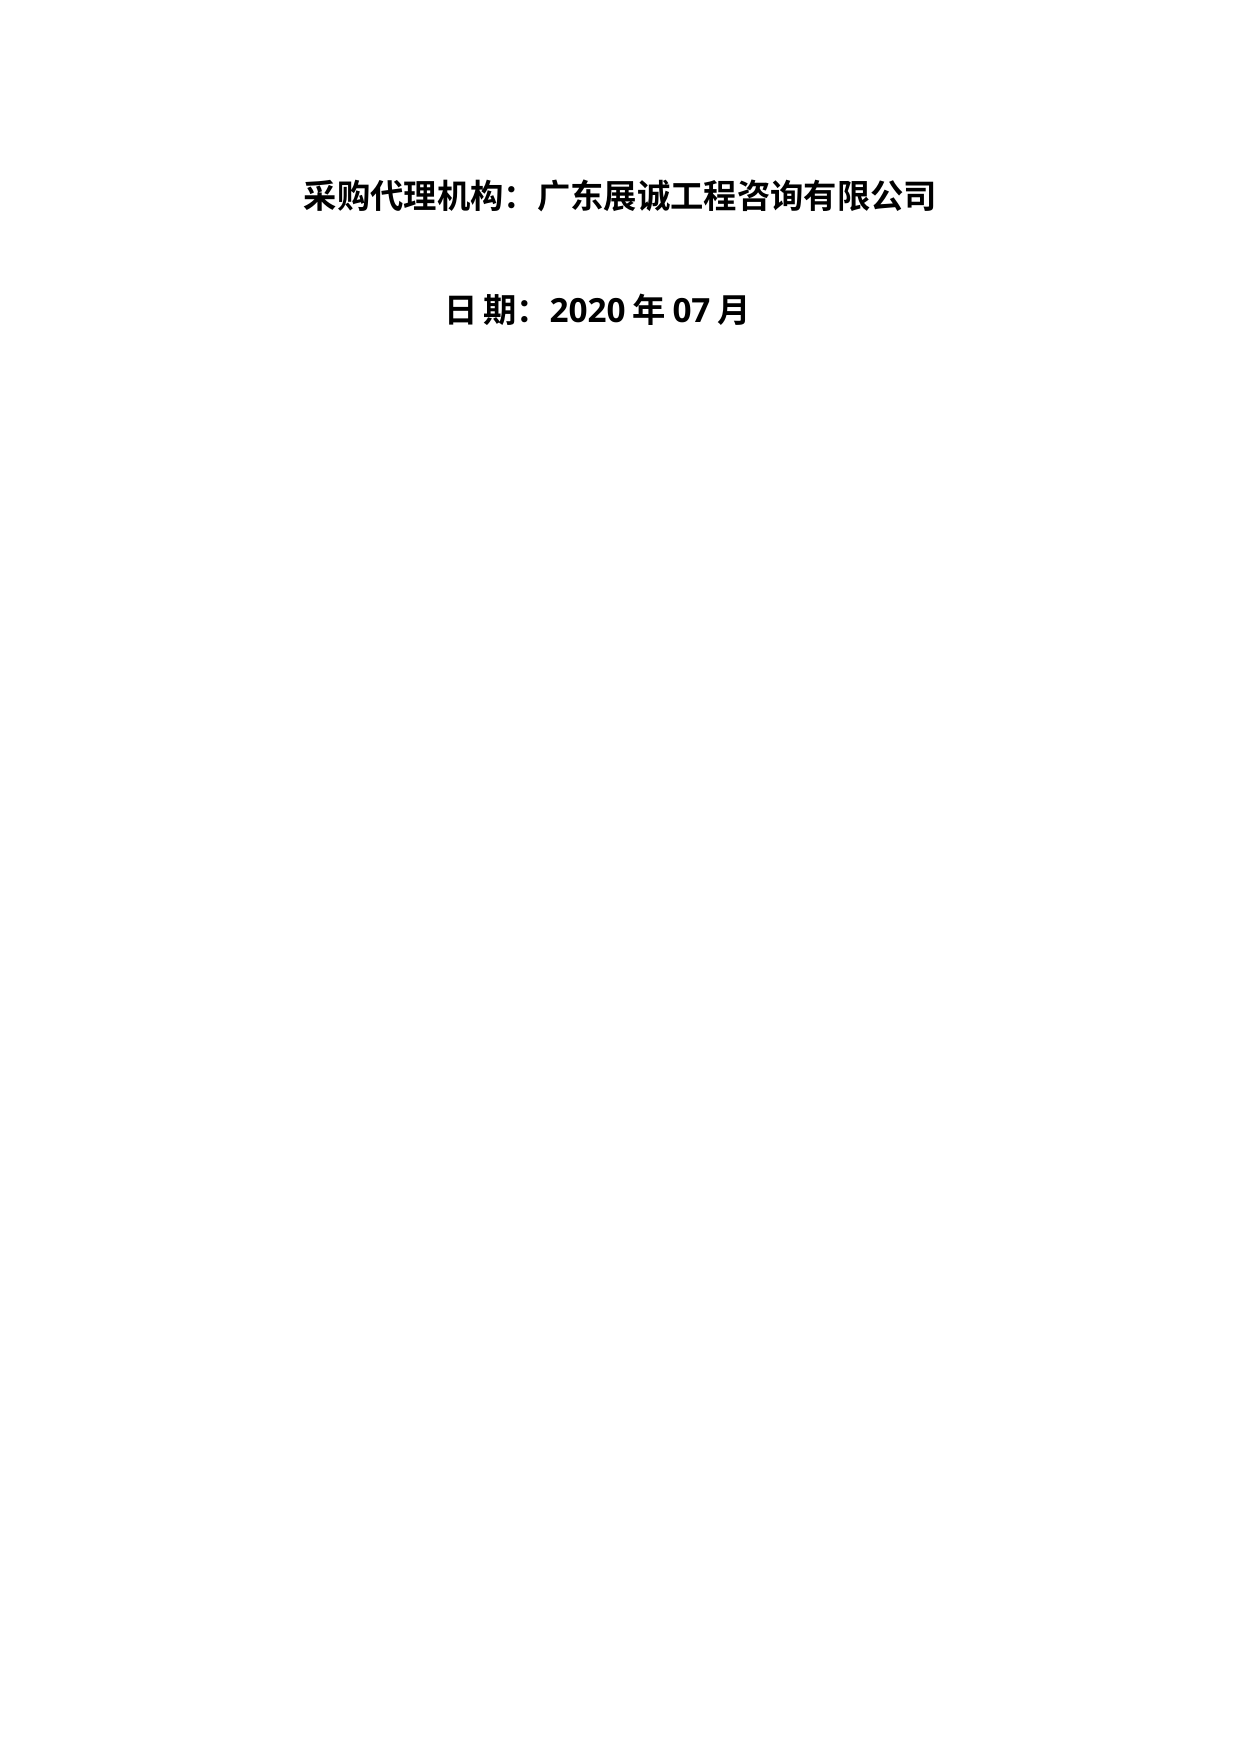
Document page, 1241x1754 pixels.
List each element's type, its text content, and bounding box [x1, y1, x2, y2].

text 采购代理机构：广东展诚工程咨询有限公司 [112, 162, 1128, 227]
text 日 期：2020年07月 [112, 275, 1128, 340]
